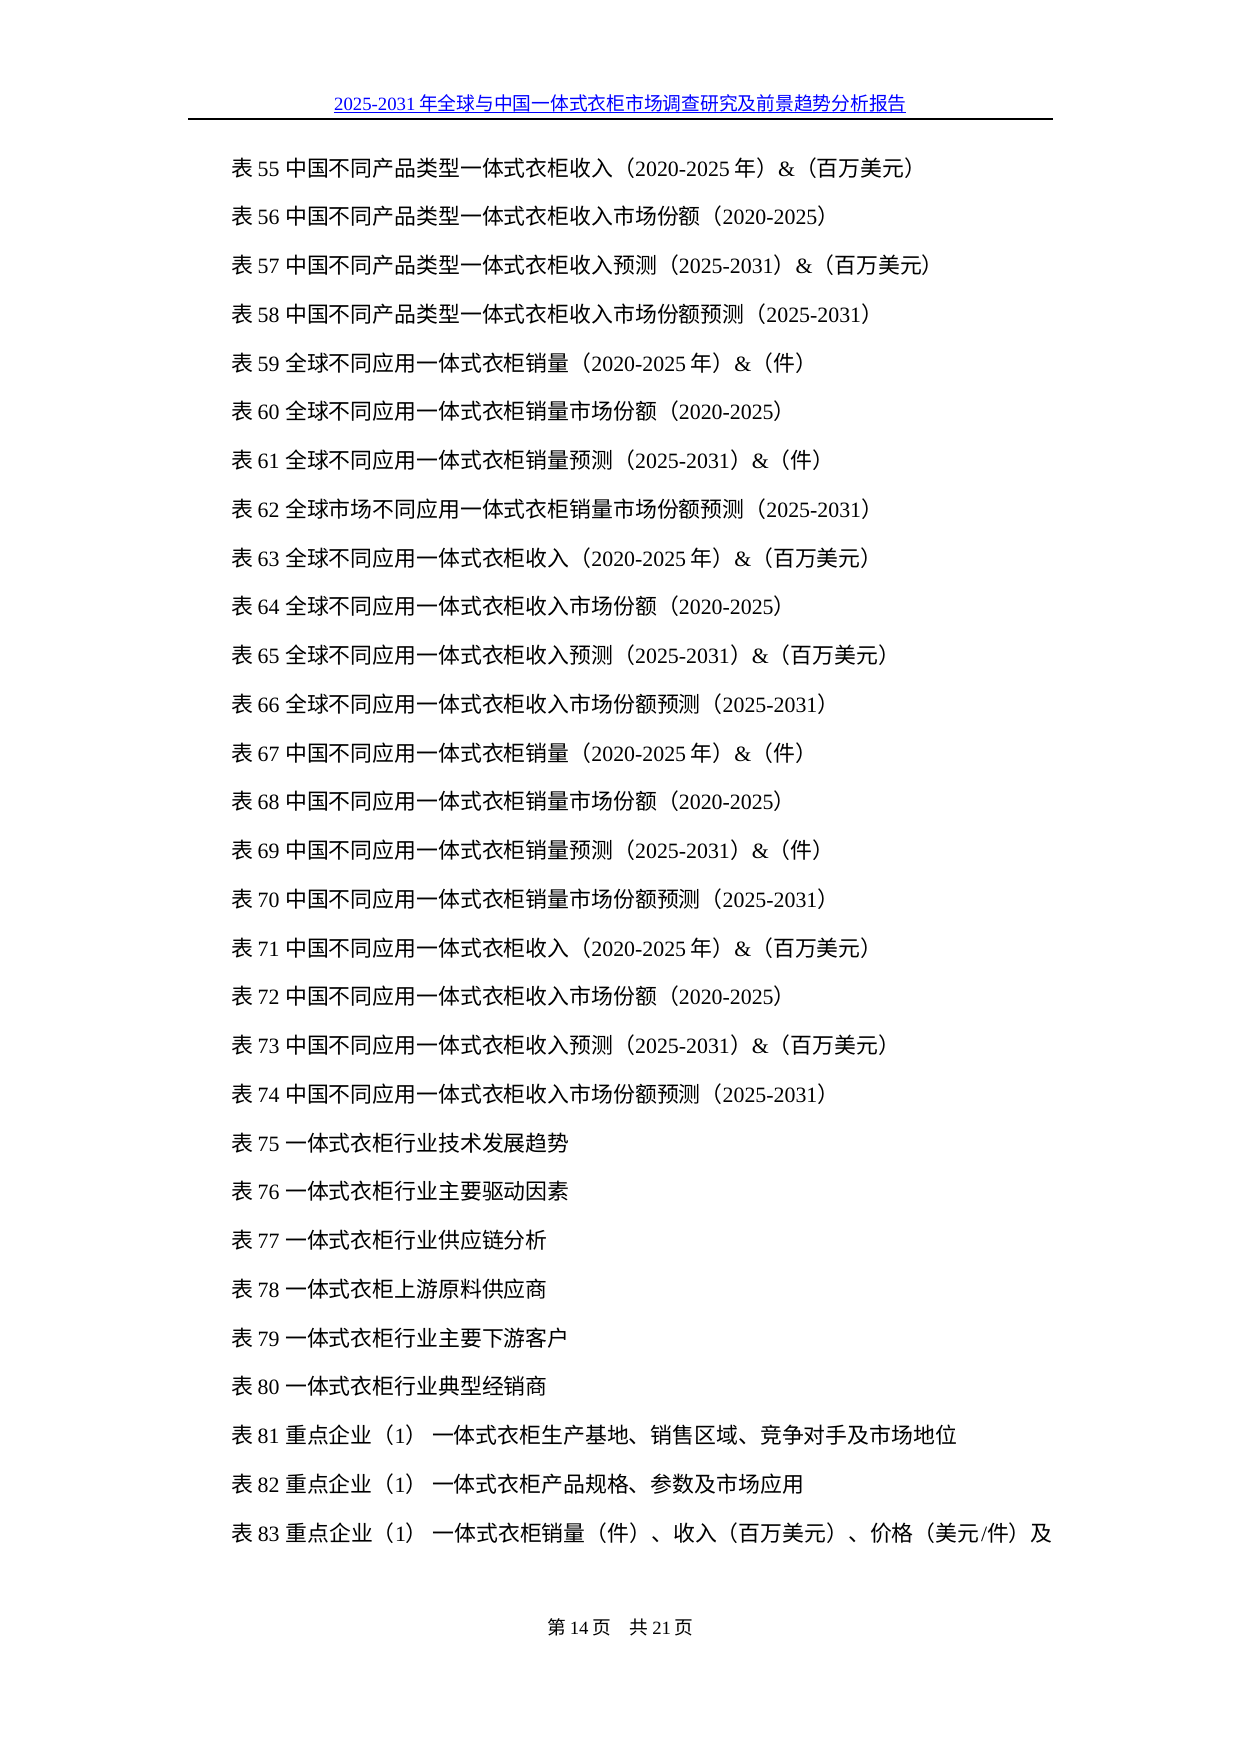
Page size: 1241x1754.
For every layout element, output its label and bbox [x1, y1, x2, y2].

text [187, 150, 1053, 1548]
